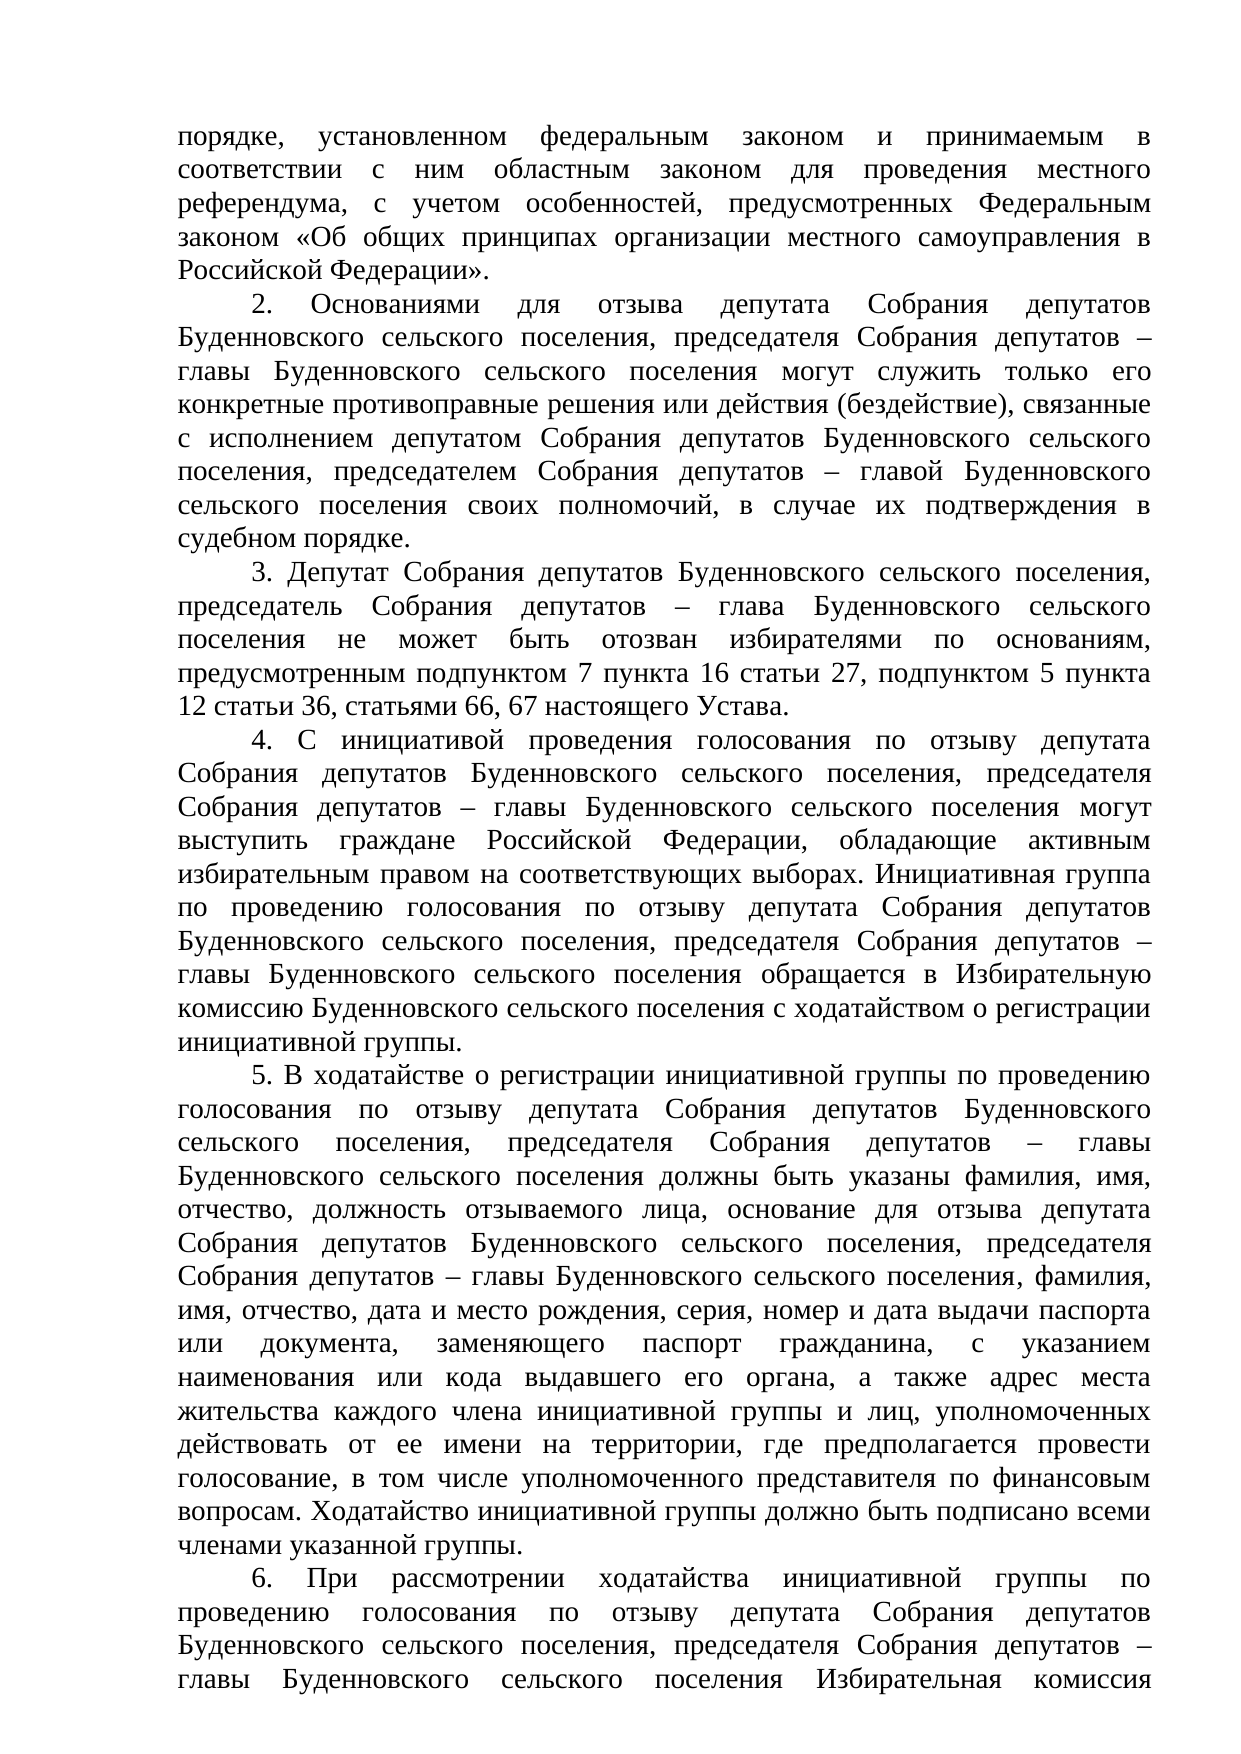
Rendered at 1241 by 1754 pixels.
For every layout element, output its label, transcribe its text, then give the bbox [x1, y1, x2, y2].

text 3. Депутат Собрания депутатов Буденновского сельского поселения, председатель Собрания депутатов – глава Буденновского сельского поселения не может быть отозван избирателями по основаниям, предусмотренным подпунктом 7 пункта 16 статьи 27, подпунктом 5 пункта 12 статьи 36, статьями 66, 67 настоящего Устава. [177, 554, 1152, 722]
text 2. Основаниями для отзыва депутата Собрания депутатов Буденновского сельского поселения, председателя Собрания депутатов – главы Буденновского сельского поселения могут служить только его конкретные противоправные решения или действия (бездействие), связанные с исполнением депутатом Собрания депутатов Буденновского сельского поселения, председателем Собрания депутатов – главой Буденновского сельского поселения своих полномочий, в случае их подтверждения в судебном порядке. [177, 286, 1152, 554]
text 4. С инициативой проведения голосования по отзыву депутата Собрания депутатов Буденновского сельского поселения, председателя Собрания депутатов – главы Буденновского сельского поселения могут выступить граждане Российской Федерации, обладающие активным избирательным правом на соответствующих выборах. Инициативная группа по проведению голосования по отзыву депутата Собрания депутатов Буденновского сельского поселения, председателя Собрания депутатов – главы Буденновского сельского поселения обращается в Избирательную комиссию Буденновского сельского поселения с ходатайством о регистрации инициативной группы. [177, 722, 1152, 1057]
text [177, 1560, 1152, 1694]
text 5. В ходатайстве о регистрации инициативной группы по проведению голосования по отзыву депутата Собрания депутатов Буденновского сельского поселения, председателя Собрания депутатов – главы Буденновского сельского поселения должны быть указаны фамилия, имя, отчество, должность отзываемого лица, основание для отзыва депутата Собрания депутатов Буденновского сельского поселения, председателя Собрания депутатов – главы Буденновского сельского поселения, фамилия, имя, отчество, дата и место рождения, серия, номер и дата выдачи паспорта или документа, заменяющего паспорт гражданина, с указанием наименования или кода выдавшего его органа, а также адрес места жительства каждого члена инициативной группы и лиц, уполномоченных действовать от ее имени на территории, где предполагается провести голосование, в том числе уполномоченного представителя по финансовым вопросам. Ходатайство инициативной группы должно быть подписано всеми членами указанной группы. [177, 1057, 1152, 1560]
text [177, 118, 1152, 286]
